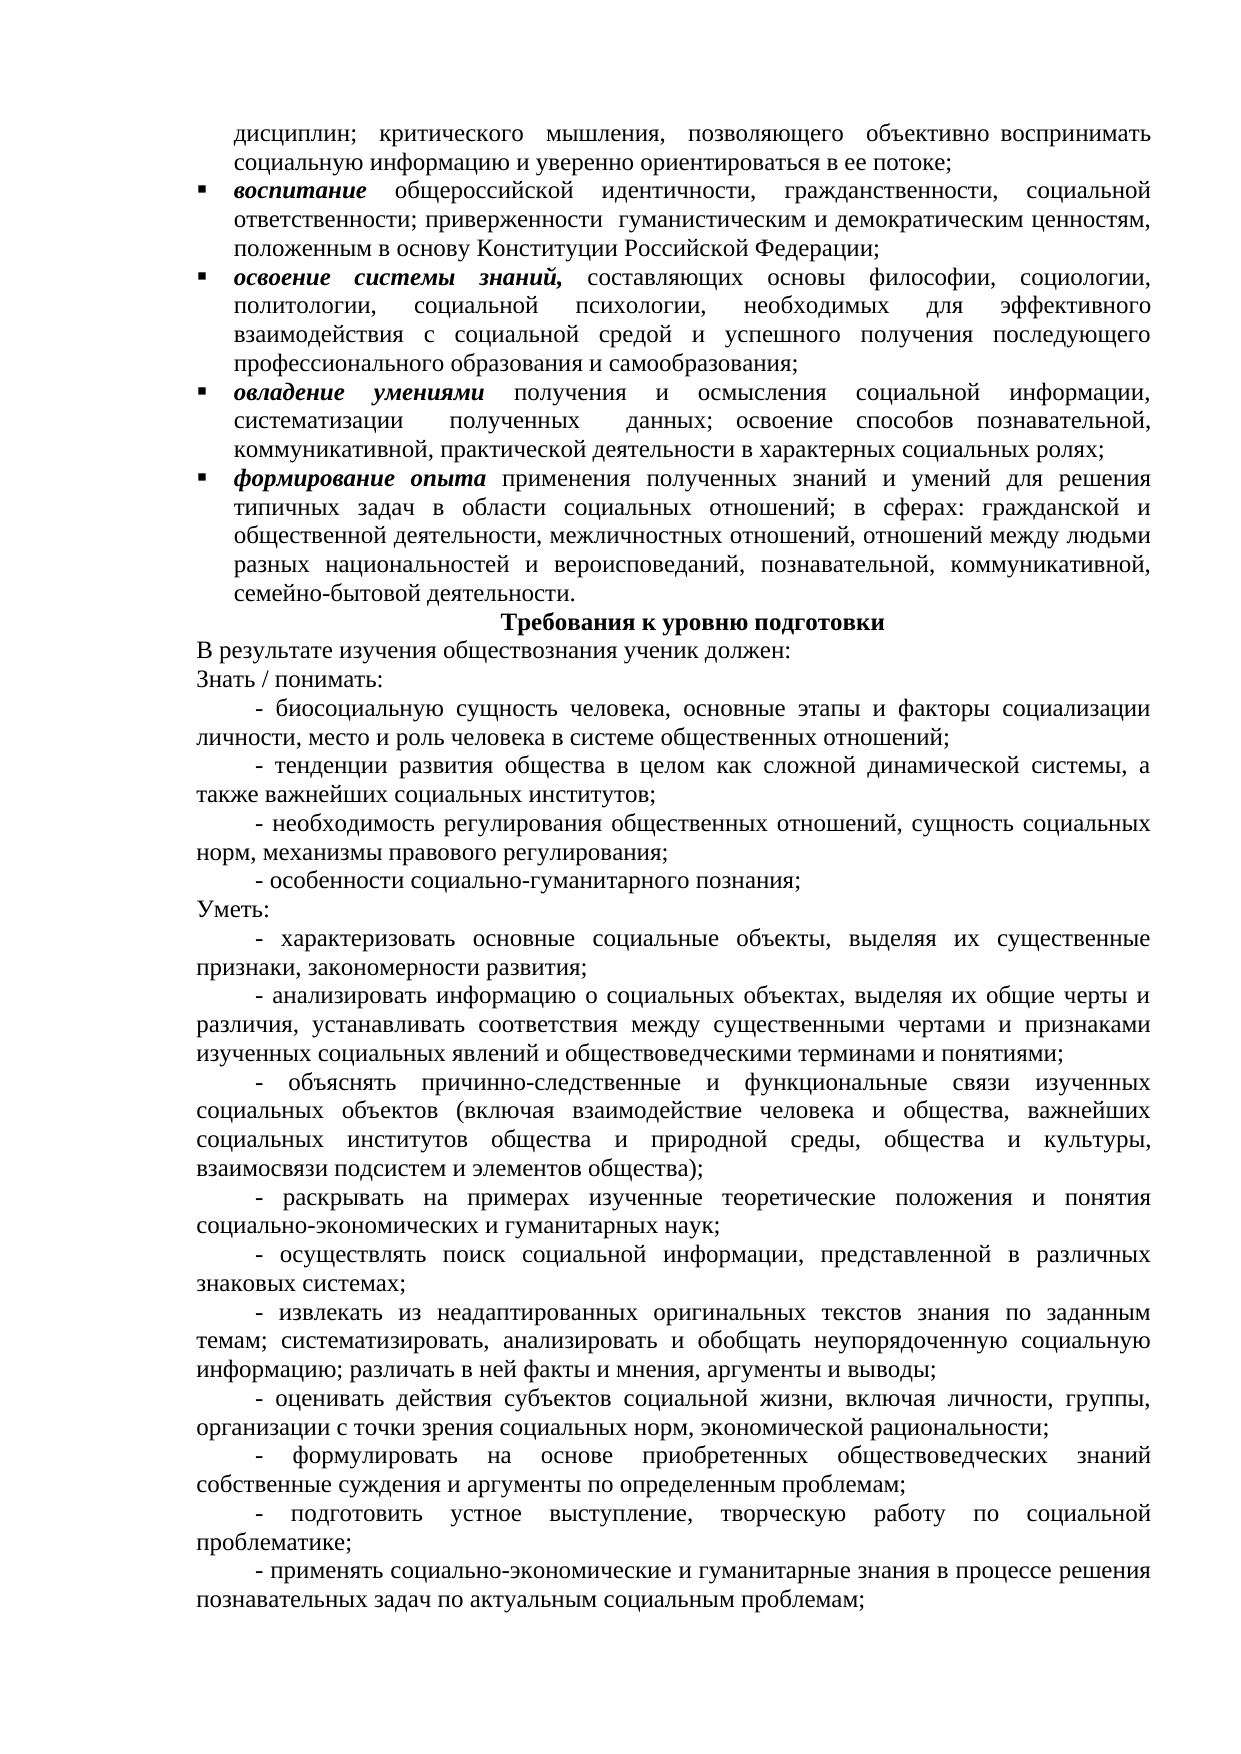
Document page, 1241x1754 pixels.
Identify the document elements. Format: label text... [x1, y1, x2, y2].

text - подготовить устное выступление, творческую работу по социальной проблематике; [196, 1498, 1152, 1556]
list овладение умениями получения и осмысления социальной информации, систематизации полученных данных; освоение способов познавательной, коммуникативной, практической деятельности в характерных социальных ролях; [196, 377, 1152, 463]
list воспитание общероссийской идентичности, гражданственности, социальной ответственности; приверженности гуманистическим и демократическим ценностям, положенным в основу Конституции Российской Федерации; [196, 176, 1152, 262]
text - тенденции развития общества в целом как сложной динамической системы, а также важнейших социальных институтов; [196, 751, 1152, 808]
text - особенности социально-гуманитарного познания; [196, 866, 1152, 894]
list формирование опыта применения полученных знаний и умений для решения типичных задач в области социальных отношений; в сферах: гражданской и общественной деятельности, межличностных отношений, отношений между людьми разных национальностей и вероисповеданий, познавательной, коммуникативной, семейно-бытовой деятельности. [196, 463, 1152, 607]
text - необходимость регулирования общественных отношений, сущность социальных норм, механизмы правового регулирования; [196, 808, 1152, 866]
text - характеризовать основные социальные объекты, выделяя их существенные признаки, закономерности развития; [196, 923, 1152, 981]
text Требования к уровню подготовки [233, 607, 1152, 636]
text - осуществлять поиск социальной информации, представленной в различных знаковых системах; [196, 1239, 1152, 1297]
text - анализировать информацию о социальных объектах, выделяя их общие черты и различия, устанавливать соответствия между существенными чертами и признаками изученных социальных явлений и обществоведческими терминами и понятиями; [196, 981, 1152, 1067]
text - оценивать действия субъектов социальной жизни, включая личности, группы, организации с точки зрения социальных норм, экономической рациональности; [196, 1383, 1152, 1441]
text - биосоциальную сущность человека, основные этапы и факторы социализации личности, место и роль человека в системе общественных отношений; [196, 693, 1152, 751]
text - раскрывать на примерах изученные теоретические положения и понятия социально-экономических и гуманитарных наук; [196, 1182, 1152, 1239]
list освоение системы знаний, составляющих основы философии, социологии, политологии, социальной психологии, необходимых для эффективного взаимодействия с социальной средой и успешного получения последующего профессионального образования и самообразования; [196, 262, 1152, 377]
text - формулировать на основе приобретенных обществоведческих знаний собственные суждения и аргументы по определенным проблемам; [196, 1441, 1152, 1498]
text В результате изучения обществознания ученик должен: [196, 636, 1152, 664]
text - извлекать из неадаптированных оригинальных текстов знания по заданным темам; систематизировать, анализировать и обобщать неупорядоченную социальную информацию; различать в ней факты и мнения, аргументы и выводы; [196, 1297, 1152, 1383]
text Уметь: [196, 894, 1152, 923]
text - объяснять причинно-следственные и функциональные связи изученных социальных объектов (включая взаимодействие человека и общества, важнейших социальных институтов общества и природной среды, общества и культуры, взаимосвязи подсистем и элементов общества); [196, 1067, 1152, 1182]
text Знать / понимать: [196, 664, 1152, 693]
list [196, 118, 1152, 176]
text - применять социально-экономические и гуманитарные знания в процессе решения познавательных задач по актуальным социальным проблемам; [196, 1556, 1152, 1613]
